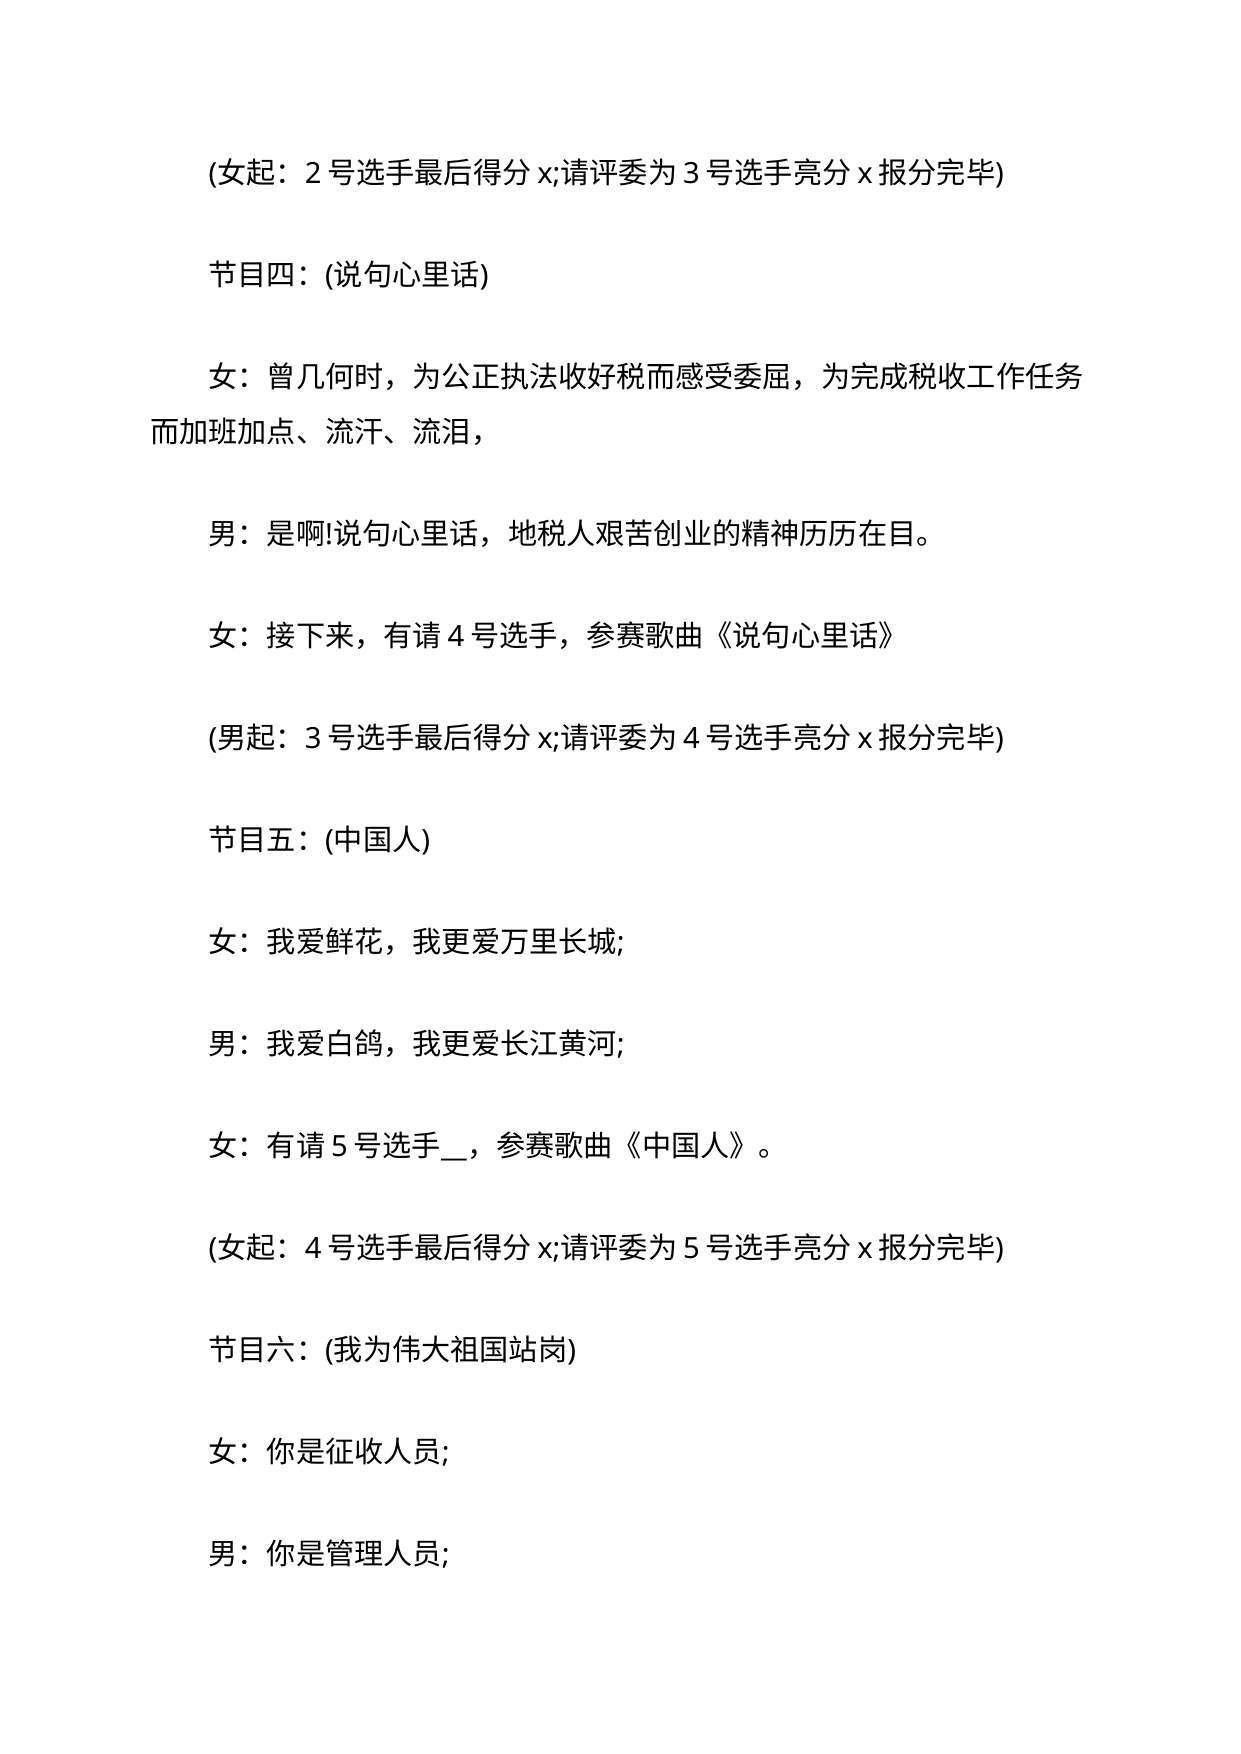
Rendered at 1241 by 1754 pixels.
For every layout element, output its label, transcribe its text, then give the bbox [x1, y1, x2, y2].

text 节目五：(中国人) [150, 817, 1090, 859]
text 男：你是管理人员; [150, 1530, 1090, 1573]
text 女：曾几何时，为公正执法收好税而感受委屈，为完成税收工作任务而加班加点、流汗、流泪， [150, 354, 1090, 451]
text 女：你是征收人员; [150, 1428, 1090, 1471]
text 节目四：(说句心里话) [150, 252, 1090, 294]
text (女起：4号选手最后得分x;请评委为5号选手亮分x报分完毕) [150, 1224, 1090, 1267]
text 男：是啊!说句心里话，地税人艰苦创业的精神历历在目。 [150, 511, 1090, 553]
text (男起：3号选手最后得分x;请评委为4号选手亮分x报分完毕) [150, 714, 1090, 757]
text (女起：2号选手最后得分x;请评委为3号选手亮分x报分完毕) [150, 150, 1090, 192]
text 女：接下来，有请4号选手，参赛歌曲《说句心里话》 [150, 613, 1090, 655]
text 女：我爱鲜花，我更爱万里长城; [150, 918, 1090, 961]
text 男：我爱白鸽，我更爱长江黄河; [150, 1021, 1090, 1063]
text 节目六：(我为伟大祖国站岗) [150, 1326, 1090, 1369]
text 女：有请5号选手__，参赛歌曲《中国人》。 [150, 1122, 1090, 1165]
